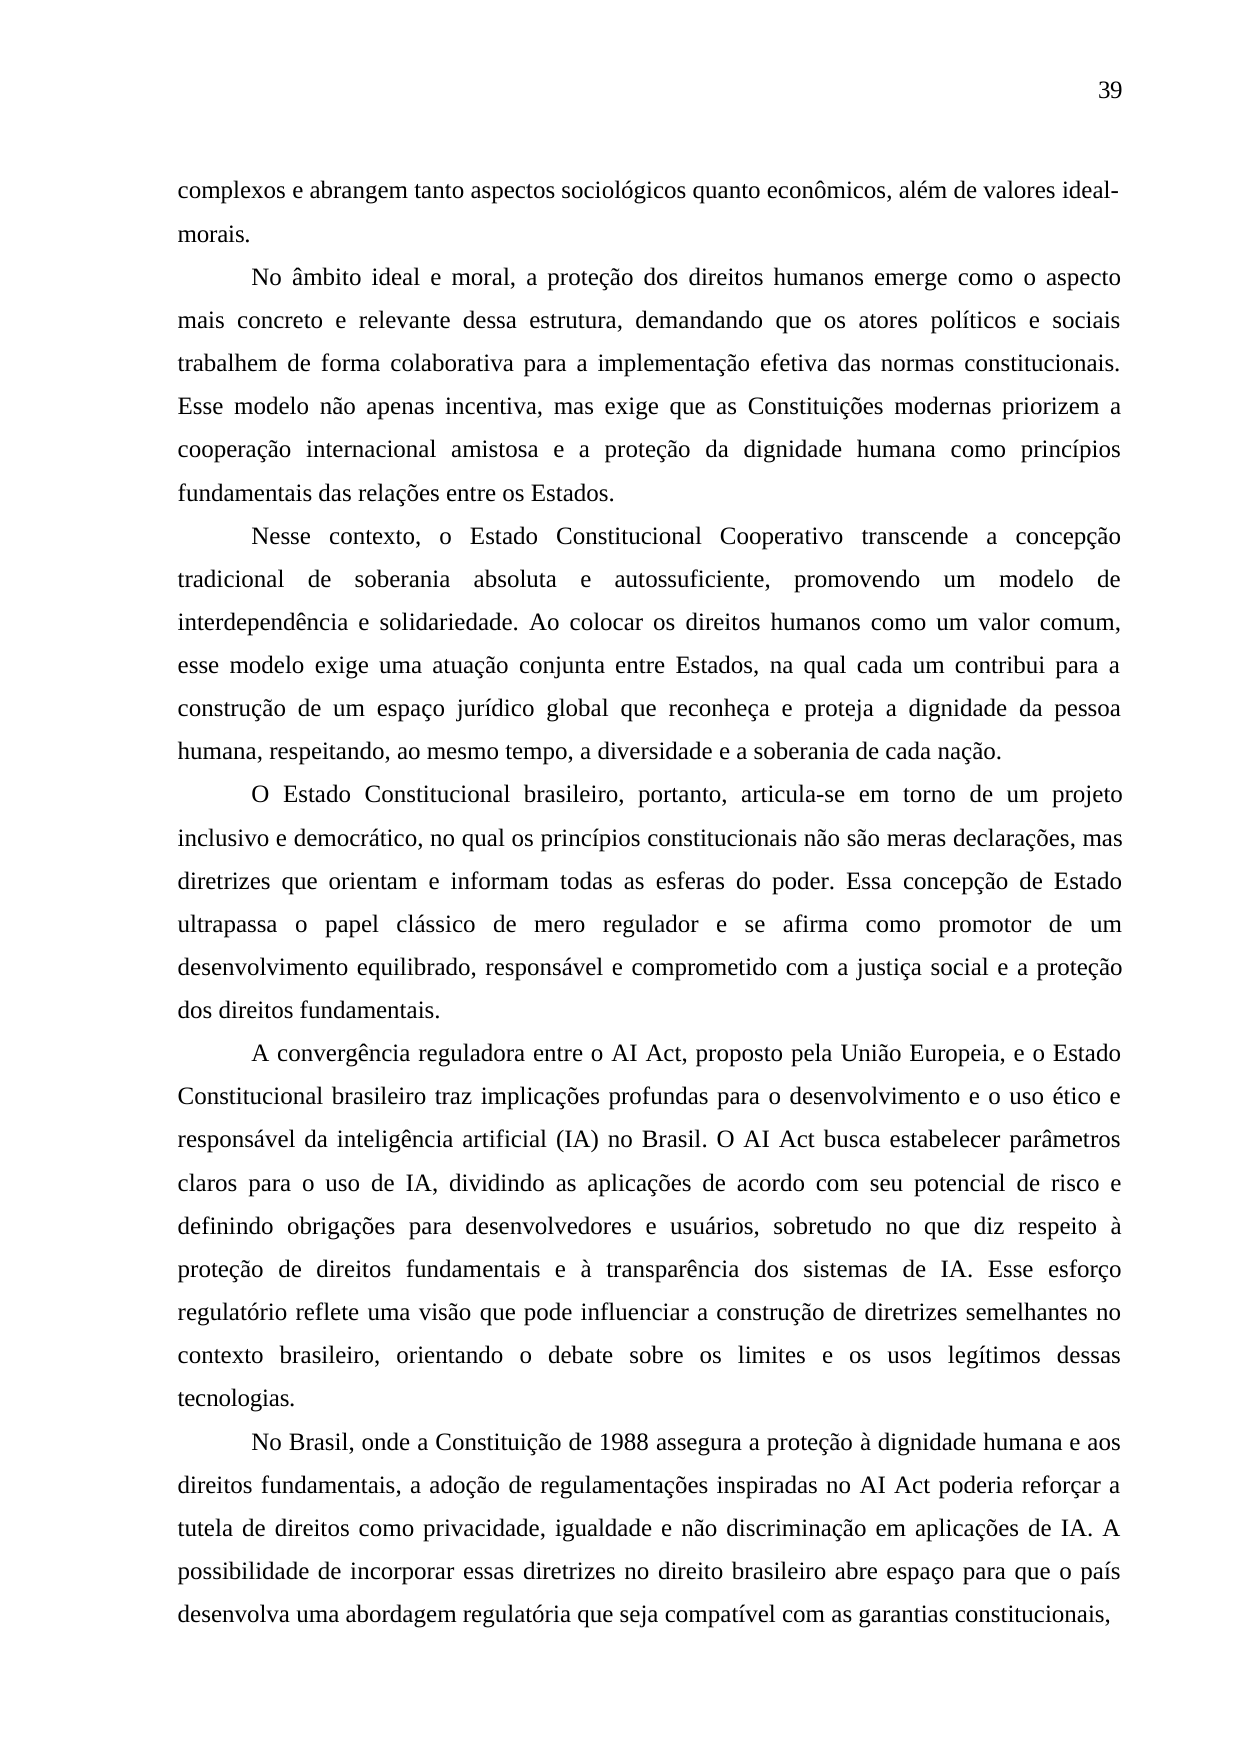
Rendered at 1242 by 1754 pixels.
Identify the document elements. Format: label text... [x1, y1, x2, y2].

text A convergência reguladora entre o AI Act, proposto pela União Europeia, e o Estado Constitucional brasileiro traz implicações profundas para o desenvolvimento e o uso ético e responsável da inteligência artificial (IA) no Brasil. O AI Act busca estabelecer parâmetros claros para o uso de IA, dividindo as aplicações de acordo com seu potencial de risco e definindo obrigações para desenvolvedores e usuários, sobretudo no que diz respeito à proteção de direitos fundamentais e à transparência dos sistemas de IA. Esse esforço regulatório reflete uma visão que pode influenciar a construção de diretrizes semelhantes no contexto brasileiro, orientando o debate sobre os limites e os usos legítimos dessas tecnologias. [177, 1038, 1122, 1412]
text No âmbito ideal e moral, a proteção dos direitos humanos emerge como o aspecto mais concreto e relevante dessa estrutura, demandando que os atores políticos e sociais trabalhem de forma colaborativa para a implementação efetiva das normas constitucionais. Esse modelo não apenas incentiva, mas exige que as Constituições modernas priorizem a cooperação internacional amistosa e a proteção da dignidade humana como princípios fundamentais das relações entre os Estados. [177, 262, 1122, 506]
text No Brasil, onde a Constituição de 1988 assegura a proteção à dignidade humana e aos direitos fundamentais, a adoção de regulamentações inspiradas no AI Act poderia reforçar a tutela de direitos como privacidade, igualdade e não discriminação em aplicações de IA. A possibilidade de incorporar essas diretrizes no direito brasileiro abre espaço para que o país desenvolva uma abordagem regulatória que seja compatível com as garantias constitucionais, [177, 1427, 1121, 1628]
text Nesse contexto, o Estado Constitucional Cooperativo transcende a concepção tradicional de soberania absoluta e autossuficiente, promovendo um modelo de interdependência e solidariedade. Ao colocar os direitos humanos como um valor comum, esse modelo exige uma atuação conjunta entre Estados, na qual cada um contribui para a construção de um espaço jurídico global que reconheça e proteja a dignidade da pessoa humana, respeitando, ao mesmo tempo, a diversidade e a soberania de cada nação. [177, 521, 1122, 765]
text complexos e abrangem tanto aspectos sociológicos quanto econômicos, além de valores ideal- morais. [177, 175, 1138, 247]
text O Estado Constitucional brasileiro, portanto, articula-se em torno de um projeto inclusivo e democrático, no qual os princípios constitucionais não são meras declarações, mas diretrizes que orientam e informam todas as esferas do poder. Essa concepção de Estado ultrapassa o papel clássico de mero regulador e se afirma como promotor de um desenvolvimento equilibrado, responsável e comprometido com a justiça social e a proteção dos direitos fundamentais. [177, 779, 1124, 1024]
